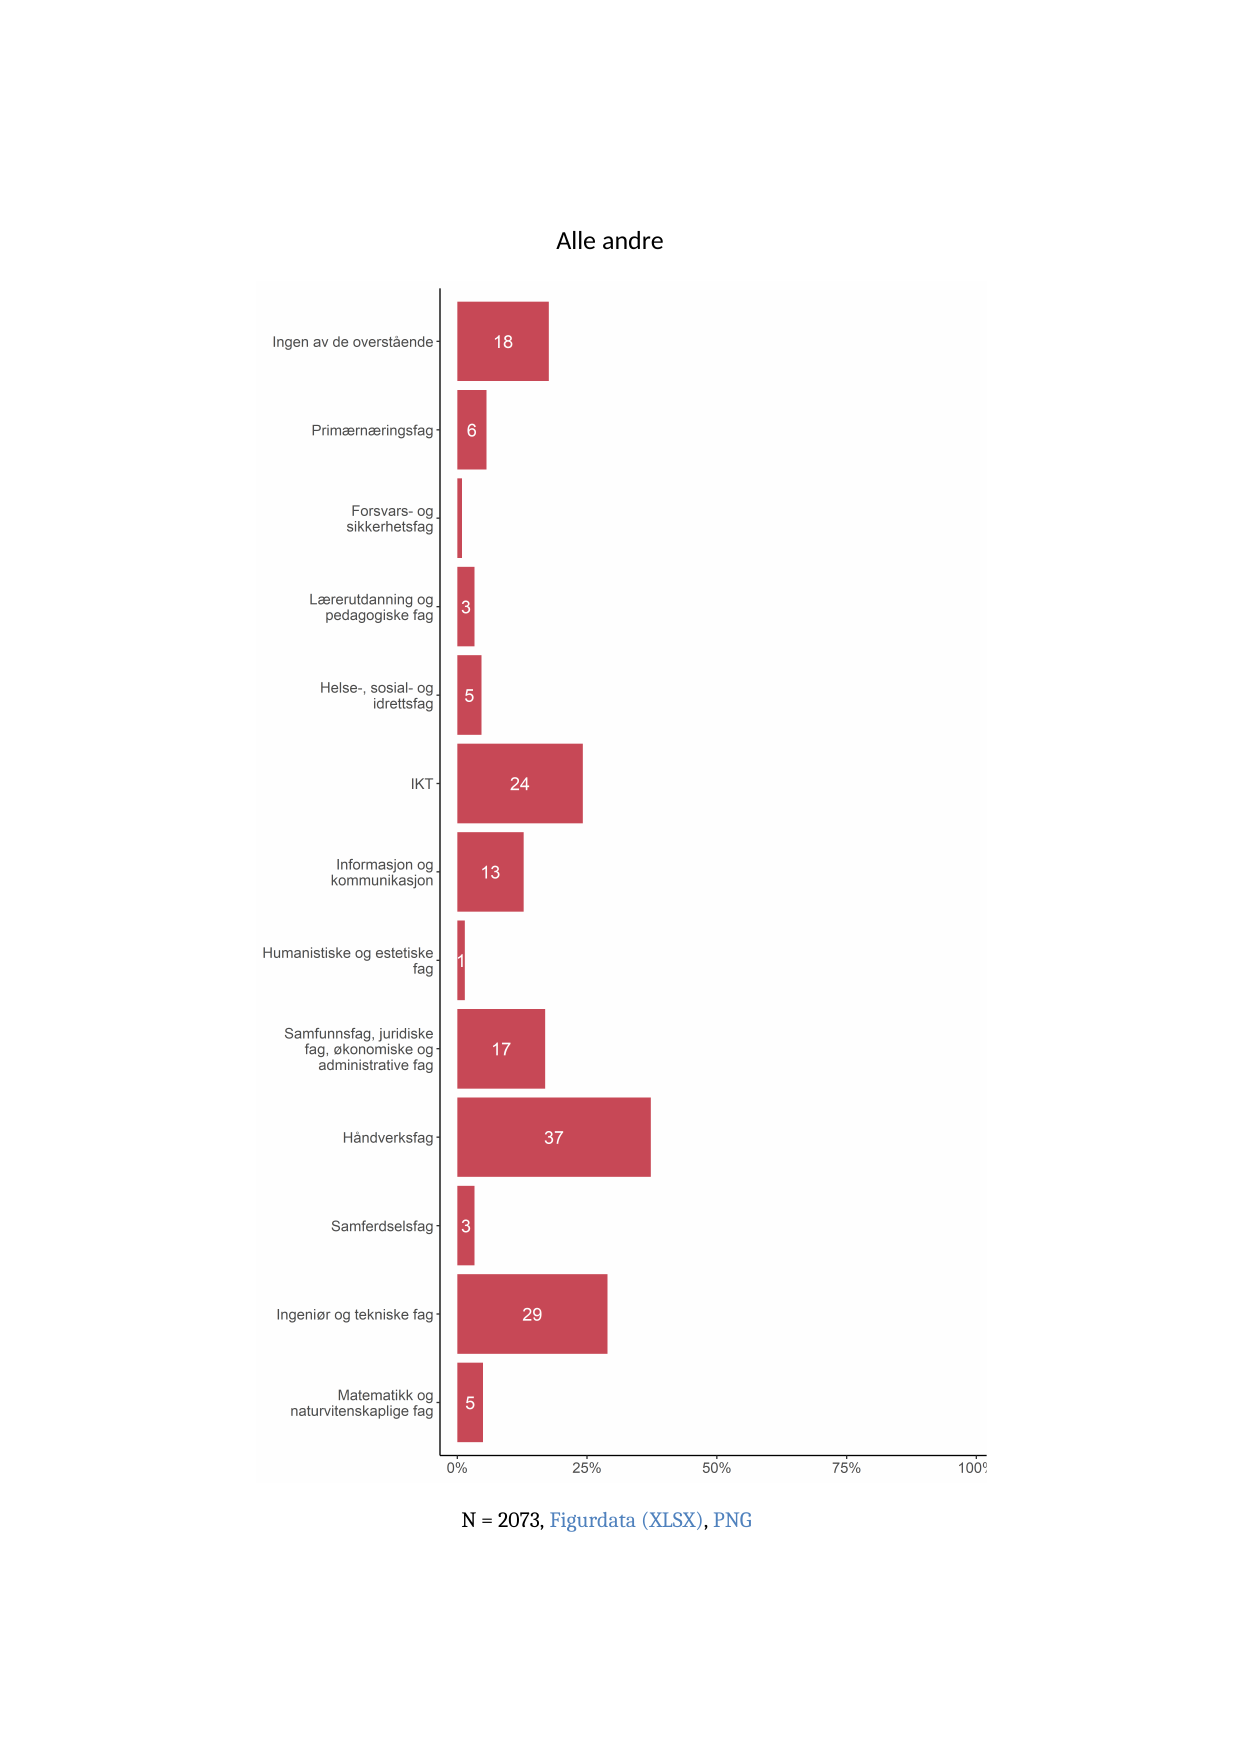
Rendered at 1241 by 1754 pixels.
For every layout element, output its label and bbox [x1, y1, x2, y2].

picture [255, 281, 987, 1483]
table_header [143, 189, 987, 1533]
